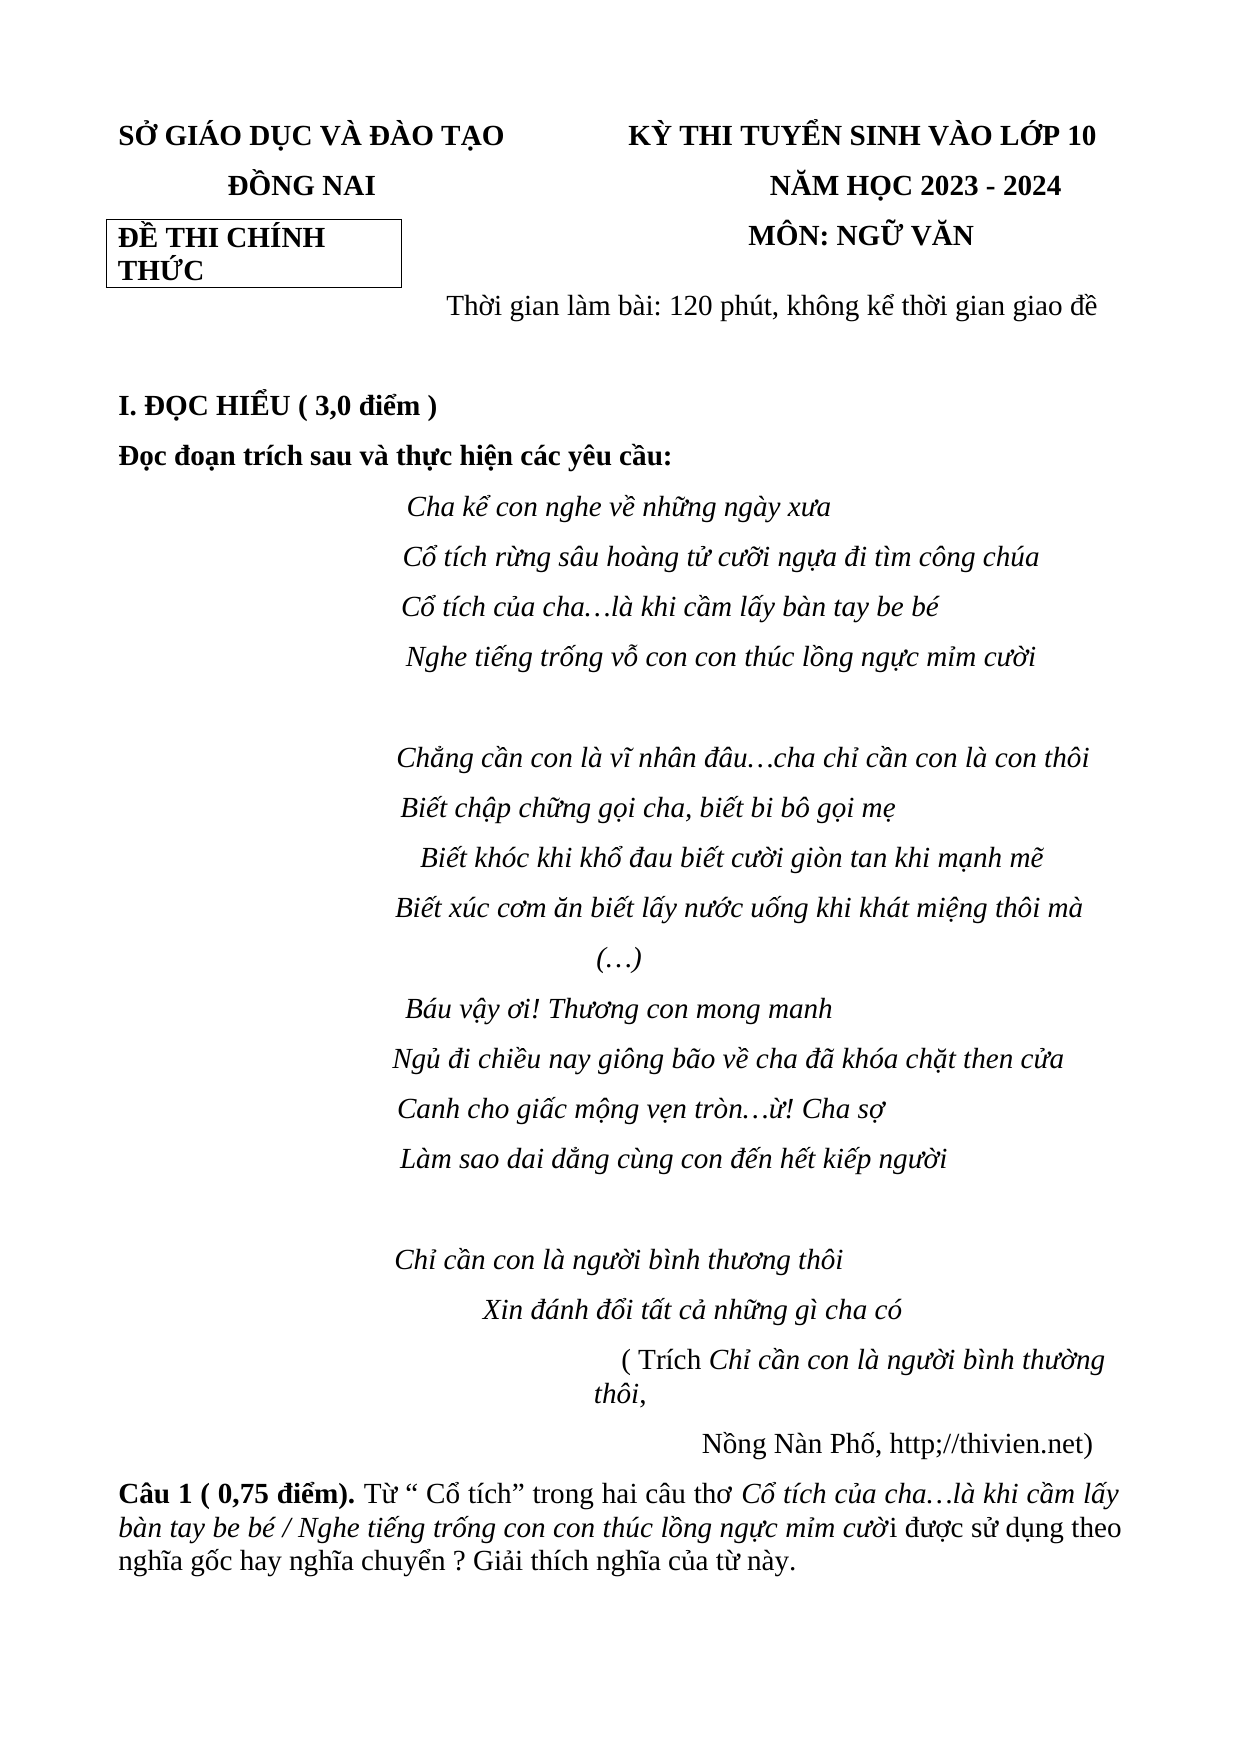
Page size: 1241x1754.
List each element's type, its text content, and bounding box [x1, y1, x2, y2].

text Cổ tích của cha…là khi cầm lấy bàn tay be bé [118, 589, 1122, 623]
text Nồng Nàn Phố, http;//thivien.net) [118, 1426, 1122, 1459]
text Biết khóc khi khổ đau biết cười giòn tan khi mạnh mẽ [118, 840, 1122, 874]
text Biết chập chững gọi cha, biết bi bô gọi mẹ [118, 790, 1122, 823]
text Làm sao dai dẳng cùng con đến hết kiếp người [118, 1141, 1122, 1175]
text Cổ tích rừng sâu hoàng tử cưỡi ngựa đi tìm công chúa [118, 539, 1122, 572]
text Chỉ cần con là người bình thương thôi [118, 1242, 1122, 1275]
text MÔN: NGỮ VĂN Thời gian làm bài: 120 phút, không kể thời gian giao đề [118, 218, 1122, 321]
text Cha kể con nghe về những ngày xưa [118, 489, 1122, 522]
text Báu vậy ơi! Thương con mong manh [118, 991, 1122, 1024]
table_header ĐỀ THI CHÍNH THỨC [107, 220, 401, 287]
text Canh cho giấc mộng vẹn tròn…ừ! Cha sợ [118, 1091, 1122, 1125]
text Ngủ đi chiều nay giông bão về cha đã khóa chặt then cửa [118, 1041, 1122, 1074]
text Xin đánh đổi tất cả những gì cha có [118, 1292, 1122, 1326]
text Đọc đoạn trích sau và thực hiện các yêu cầu: [118, 438, 1122, 472]
text I. ĐỌC HIỂU ( 3,0 điểm ) [118, 388, 1122, 422]
text ( Trích Chỉ cần con là người bình thường thôi, [118, 1342, 1122, 1409]
text Câu 1 ( 0,75 điểm). Từ “ Cổ tích” trong hai câu thơ Cổ tích của cha…là khi cầm lấy bàn tay be bé / Nghe tiếng trống con con thúc lồng ngực mỉm cười được sử dụng theo nghĩa gốc hay nghĩa chuyển ? Giải thích nghĩa của từ này. [118, 1476, 1122, 1577]
text ĐỒNG NAI NĂM HỌC 2023 - 2024 [118, 168, 1122, 202]
text (…) [118, 941, 1122, 974]
text Chẳng cần con là vĩ nhân đâu…cha chỉ cần con là con thôi [118, 740, 1122, 773]
text Nghe tiếng trống vỗ con con thúc lồng ngực mỉm cười [118, 639, 1122, 673]
text SỞ GIÁO DỤC VÀ ĐÀO TẠO KỲ THI TUYỂN SINH VÀO LỚP 10 [118, 118, 1122, 152]
text Biết xúc cơm ăn biết lấy nước uống khi khát miệng thôi mà [118, 890, 1122, 924]
